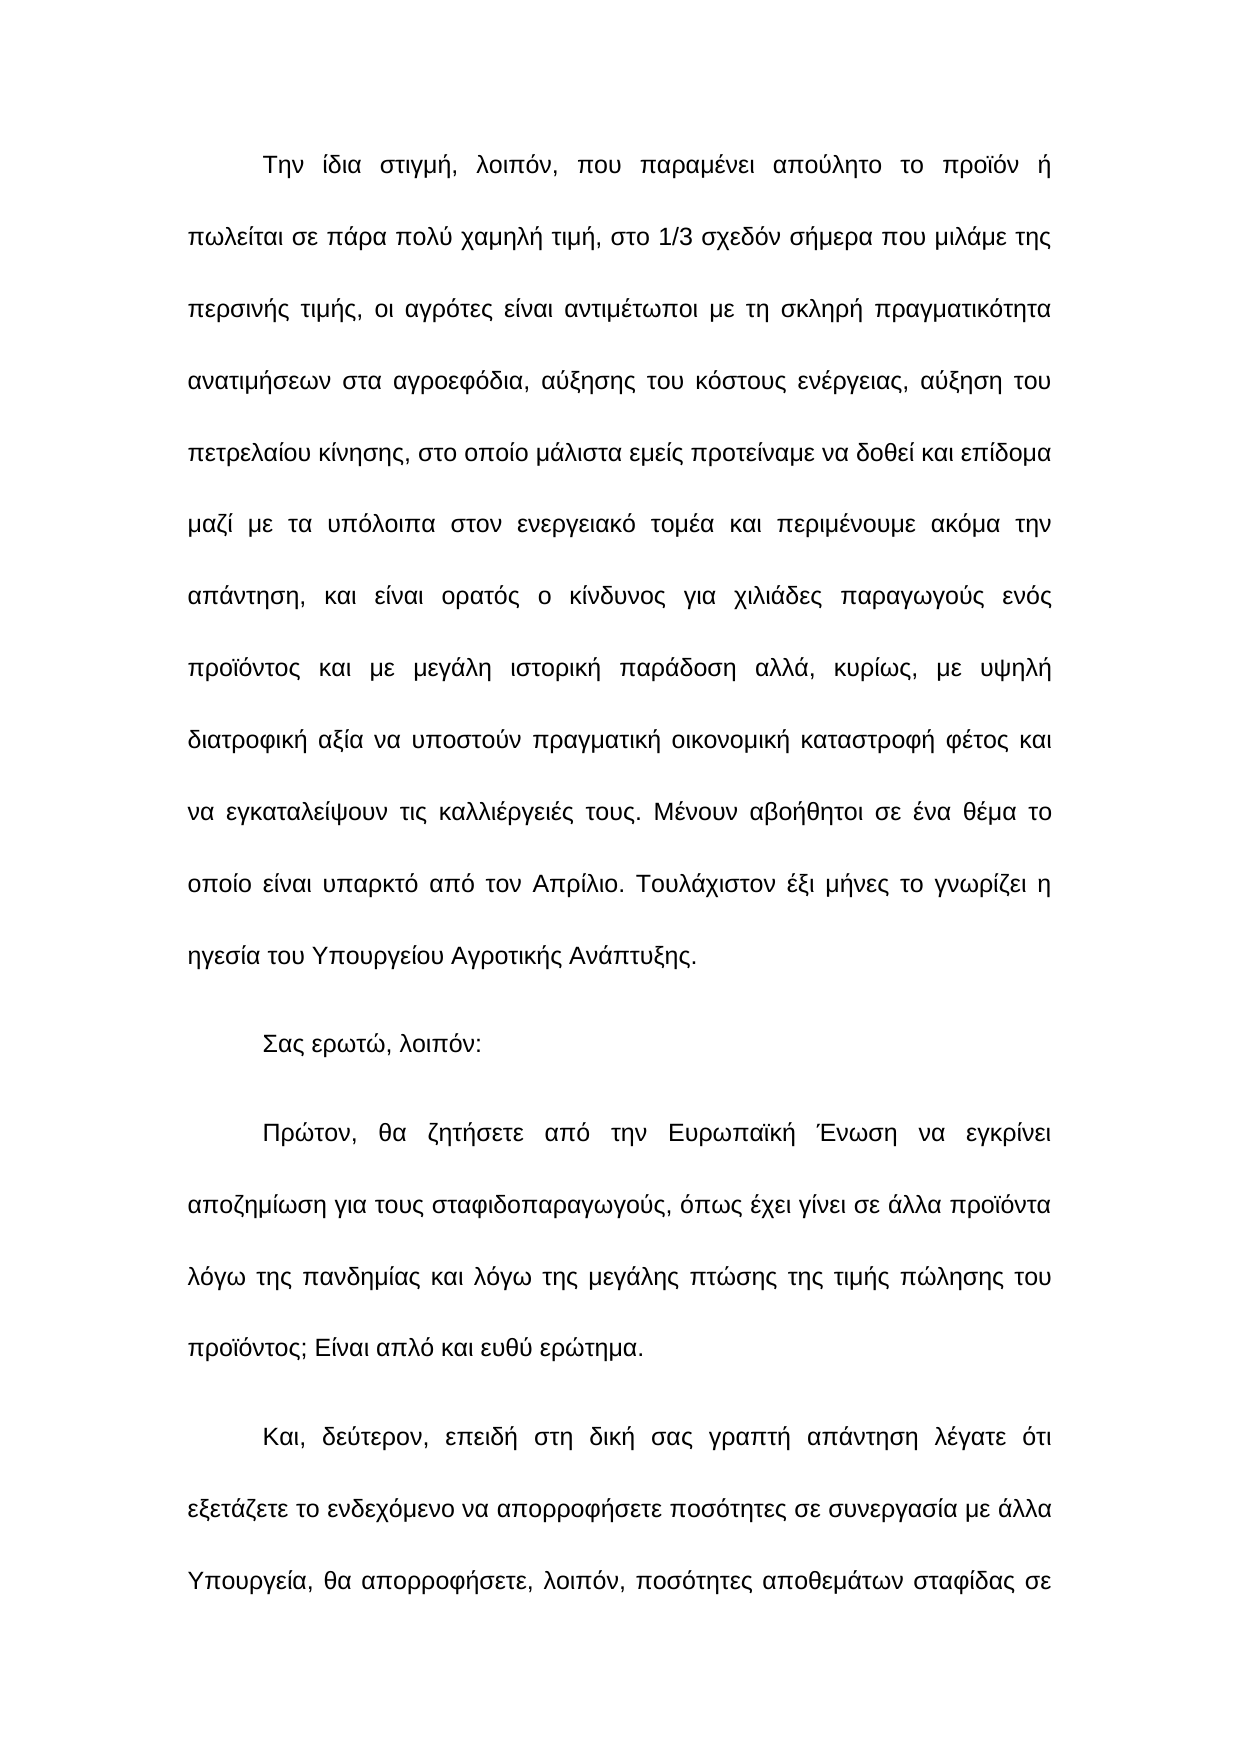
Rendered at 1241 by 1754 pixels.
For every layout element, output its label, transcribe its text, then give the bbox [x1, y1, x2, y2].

text Σας ερωτώ, λοιπόν: [187, 1029, 1053, 1058]
text Την ίδια στιγμή, λοιπόν, που παραμένει απούλητο το προϊόν ή πωλείται σε πάρα πολύ χαμηλή τιμή, στο 1/3 σχεδόν σήμερα που μιλάμε της περσινής τιμής, οι αγρότες είναι αντιμέτωποι με τη σκληρή πραγματικότητα ανατιμήσεων στα αγροεφόδια, αύξησης του κόστους ενέργειας, αύξηση του πετρελαίου κίνησης, στο οποίο μάλιστα εμείς προτείναμε να δοθεί και επίδομα μαζί με τα υπόλοιπα στον ενεργειακό τομέα και περιμένουμε ακόμα την απάντηση, και είναι ορατός ο κίνδυνος για χιλιάδες παραγωγούς ενός προϊόντος και με μεγάλη ιστορική παράδοση αλλά, κυρίως, με υψηλή διατροφική αξία να υποστούν πραγματική οικονομική καταστροφή φέτος και να εγκαταλείψουν τις καλλιέργειές τους. Μένουν αβοήθητοι σε ένα θέμα το οποίο είναι υπαρκτό από τον Απρίλιο. Τουλάχιστον έξι μήνες το γνωρίζει η ηγεσία του Υπουργείου Αγροτικής Ανάπτυξης. [187, 150, 1053, 969]
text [187, 1422, 1053, 1594]
text Πρώτον, θα ζητήσετε από την Ευρωπαϊκή Ένωση να εγκρίνει αποζημίωση για τους σταφιδοπαραγωγούς, όπως έχει γίνει σε άλλα προϊόντα λόγω της πανδημίας και λόγω της μεγάλης πτώσης της τιμής πώλησης του προϊόντος; Είναι απλό και ευθύ ερώτημα. [187, 1118, 1053, 1362]
